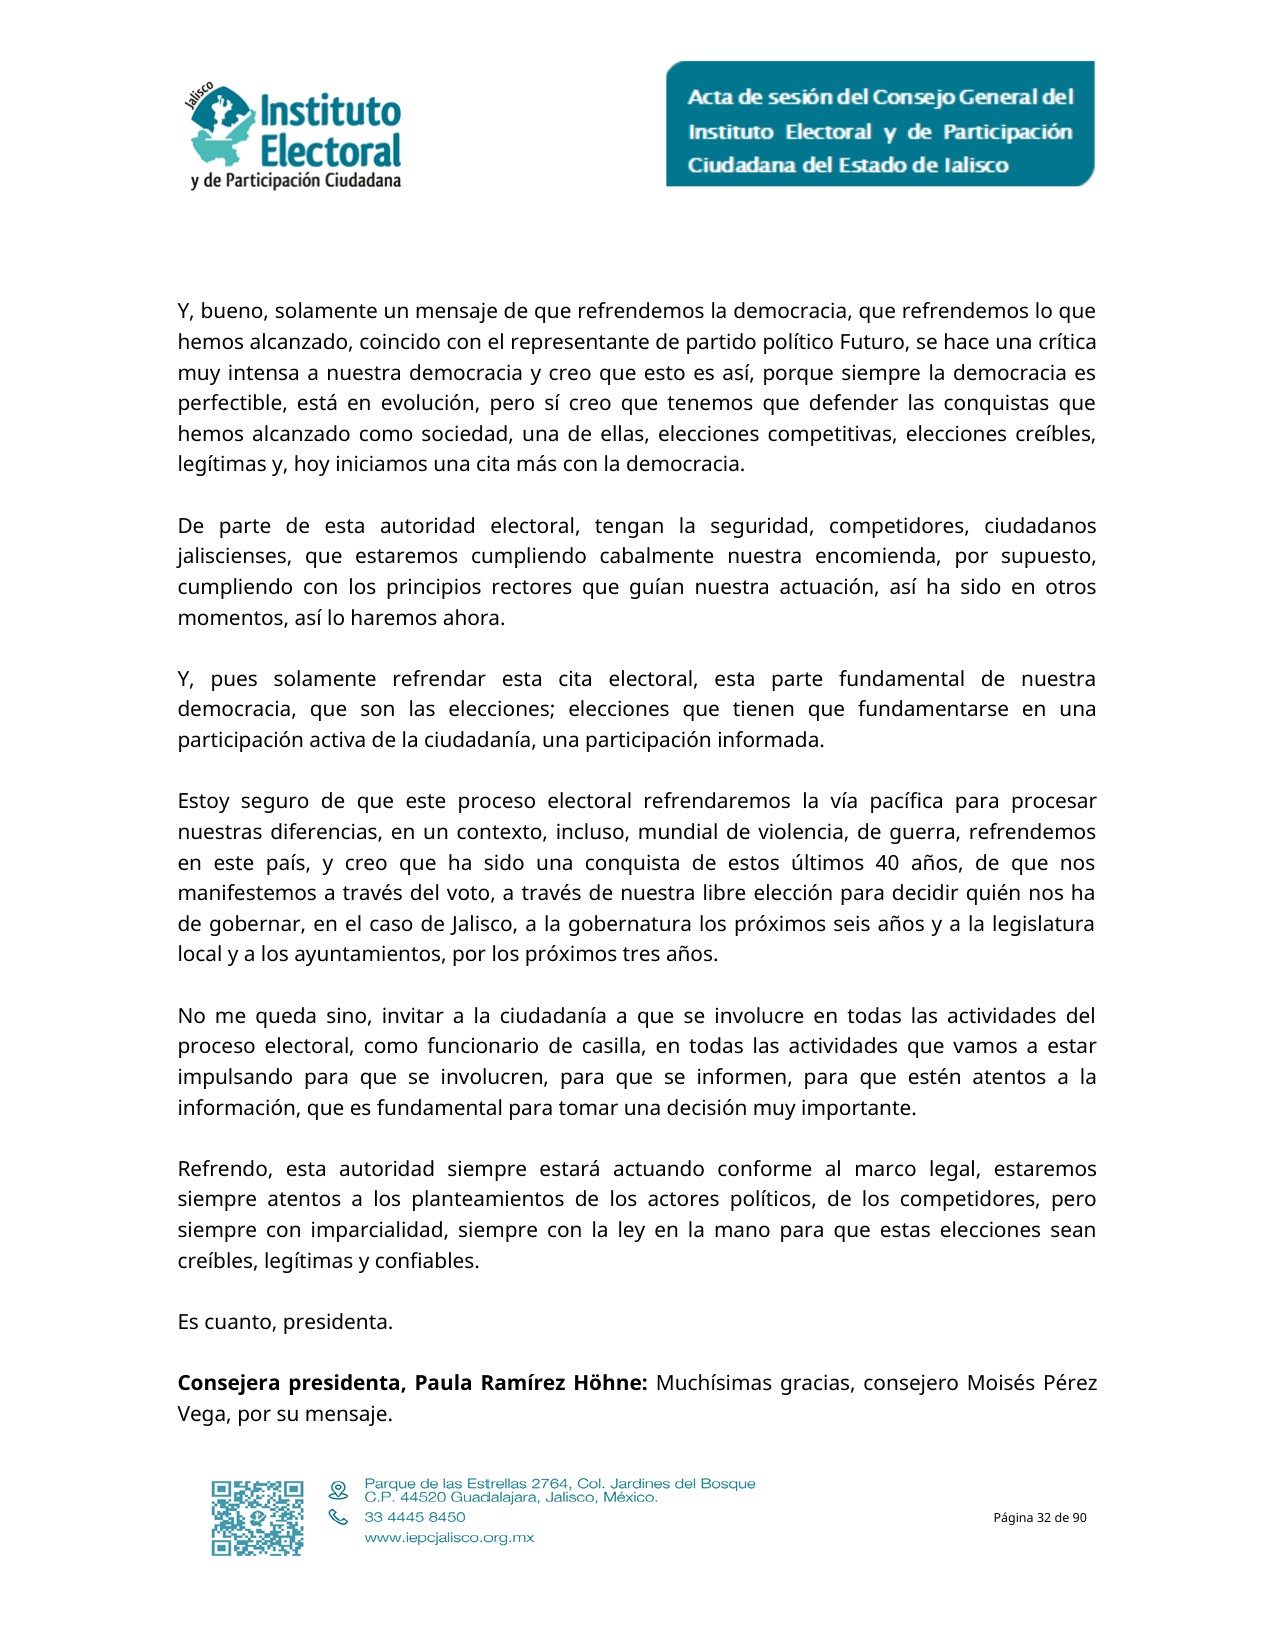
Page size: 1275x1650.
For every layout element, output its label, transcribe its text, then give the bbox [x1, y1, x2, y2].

text No me queda sino, invitar a la ciudadanía a que se involucre en todas las actividades del proceso electoral, como funcionario de casilla, en todas las actividades que vamos a estar impulsando para que se involucren, para que se informen, para que estén atentos a la información, que es fundamental para tomar una decisión muy importante. [177, 1001, 1098, 1121]
picture [177, 73, 418, 203]
picture [188, 1457, 788, 1575]
text Y, pues solamente refrendar esta cita electoral, esta parte fundamental de nuestra democracia, que son las elecciones; elecciones que tienen que fundamentarse en una participación activa de la ciudadanía, una participación informada. [177, 664, 1098, 754]
text Consejera presidenta, Paula Ramírez Höhne: Muchísimas gracias, consejero Moisés Pérez Vega, por su mensaje. [177, 1368, 1098, 1427]
text Estoy seguro de que este proceso electoral refrendaremos la vía pacífica para procesar nuestras diferencias, en un contexto, incluso, mundial de violencia, de guerra, refrendemos en este país, y creo que ha sido una conquista de estos últimos 40 años, de que nos manifestemos a través del voto, a través de nuestra libre elección para decidir quién nos ha de gobernar, en el caso de Jalisco, a la gobernatura los próximos seis años y a la legislatura local y a los ayuntamientos, por los próximos tres años. [177, 786, 1098, 968]
text De parte de esta autoridad electoral, tengan la seguridad, competidores, ciudadanos jaliscienses, que estaremos cumpliendo cabalmente nuestra encomienda, por supuesto, cumpliendo con los principios rectores que guían nuestra actuación, así ha sido en otros momentos, así lo haremos ahora. [177, 511, 1098, 631]
text Y, bueno, solamente un mensaje de que refrendemos la democracia, que refrendemos lo que hemos alcanzado, coincido con el representante de partido político Futuro, se hace una crítica muy intensa a nuestra democracia y creo que esto es así, porque siempre la democracia es perfectible, está en evolución, pero sí creo que tenemos que defender las conquistas que hemos alcanzado como sociedad, una de ellas, elecciones competitivas, elecciones creíbles, legítimas y, hoy iniciamos una cita más con la democracia. [177, 296, 1098, 478]
text Es cuanto, presidenta. [177, 1307, 1098, 1336]
text Refrendo, esta autoridad siempre estará actuando conforme al marco legal, estaremos siempre atentos a los planteamientos de los actores políticos, de los competidores, pero siempre con imparcialidad, siempre con la ley en la mano para que estas elecciones sean creíbles, legítimas y confiables. [177, 1154, 1098, 1274]
picture [664, 61, 1095, 185]
